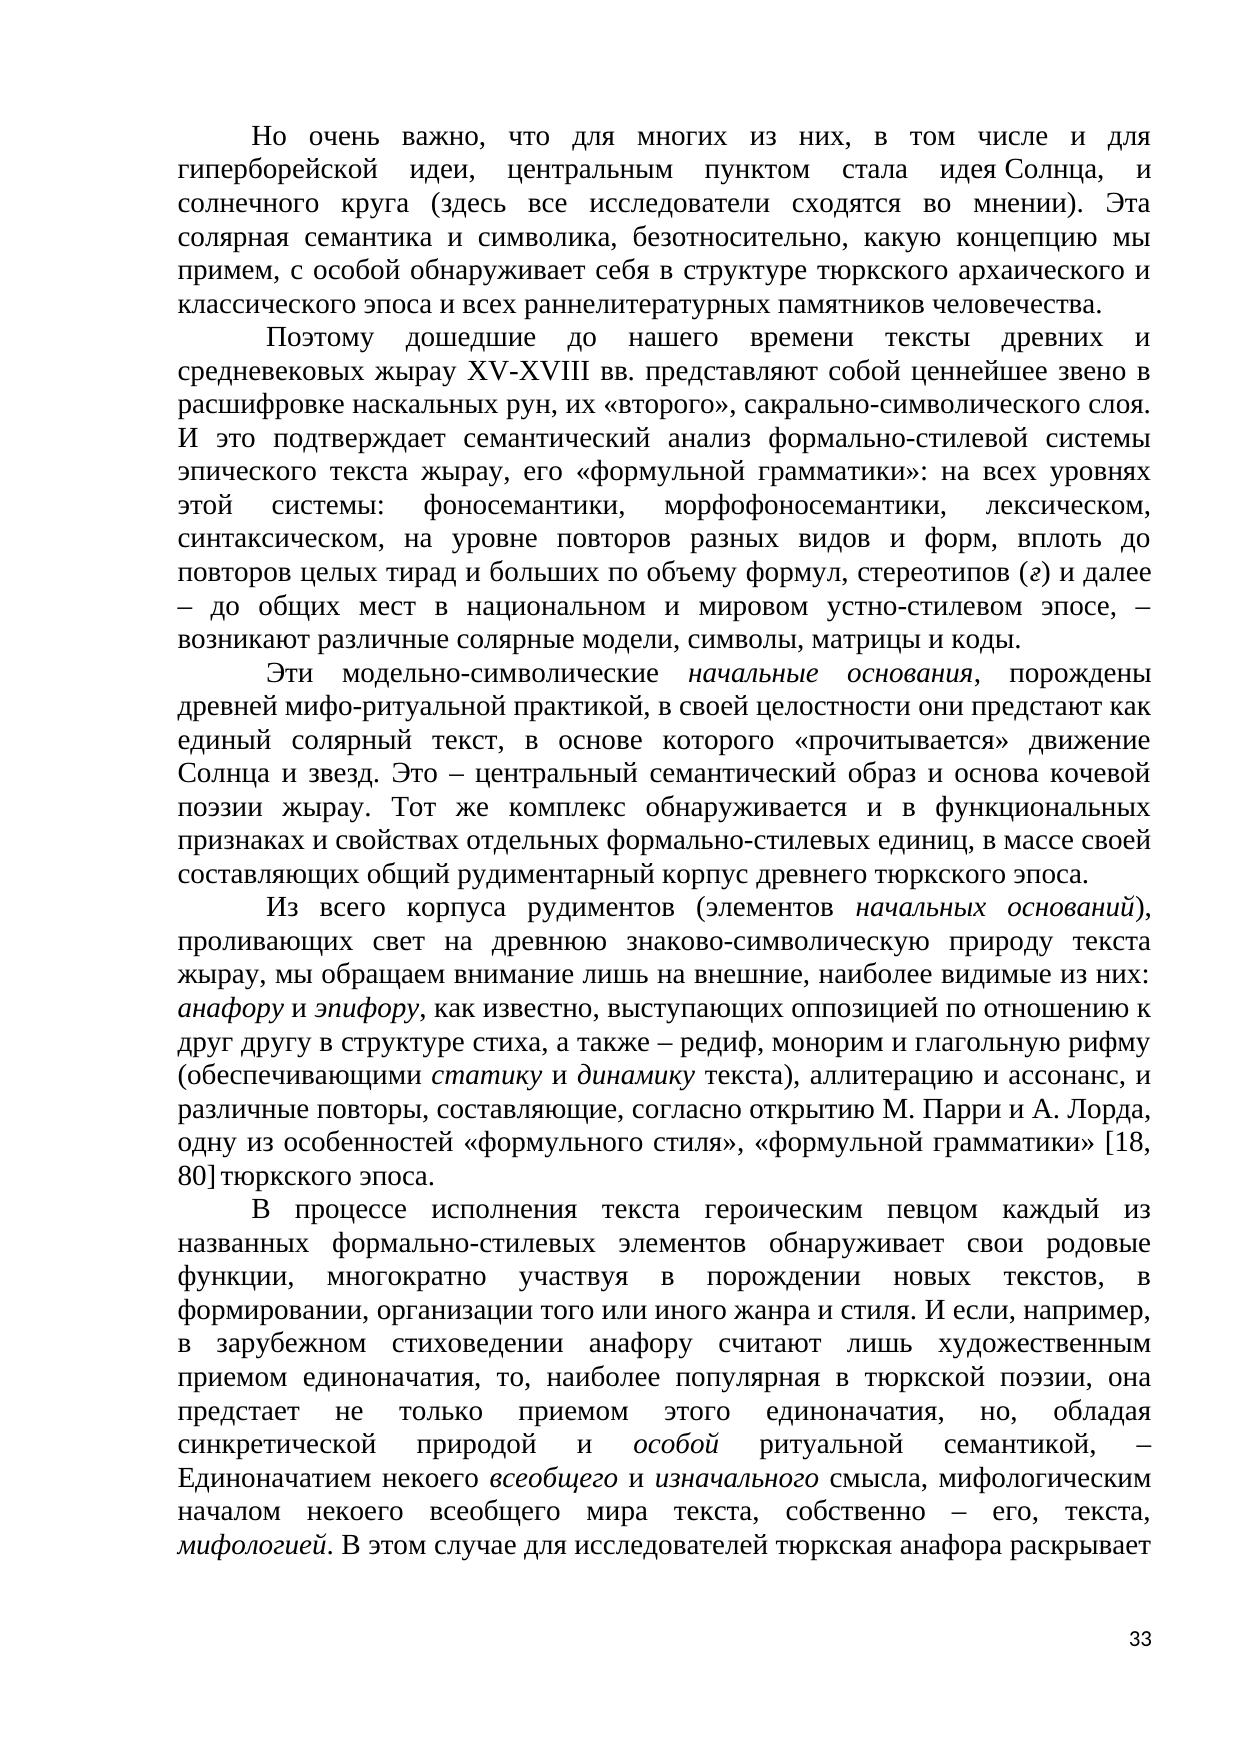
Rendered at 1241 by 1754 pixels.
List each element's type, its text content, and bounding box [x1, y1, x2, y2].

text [177, 118, 1152, 319]
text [177, 889, 1152, 1560]
text Поэтому дошедшие до нашего времени тексты древних и средневековых жырау XV-XVIII вв. представляют собой ценнейшее звено в расшифровке наскальных рун, их «второго», сакрально-символического слоя. И это подтверждает семантический анализ формально-стилевой системы эпического текста жырау, его «формульной грамматики»: на всех уровнях этой системы: фоносемантики, морфофоносемантики, лексическом, синтаксическом, на уровне повторов разных видов и форм, вплоть до повторов целых тирад и больших по объему формул, стереотипов (ғ) и далее – до общих мест в национальном и мировом устно-стилевом эпосе, – возникают различные солярные модели, символы, матрицы и коды. [177, 319, 1152, 655]
text Эти модельно-символические начальные основания, порождены древней мифо-ритуальной практикой, в своей целостности они предстают как единый солярный текст, в основе которого «прочитывается» движение Солнца и звезд. Это – центральный семантический образ и основа кочевой поэзии жырау. Тот же комплекс обнаруживается и в функциональных признаках и свойствах отдельных формально-стилевых единиц, в массе своей составляющих общий рудиментарный корпус древнего тюркского эпоса. [177, 655, 1152, 889]
